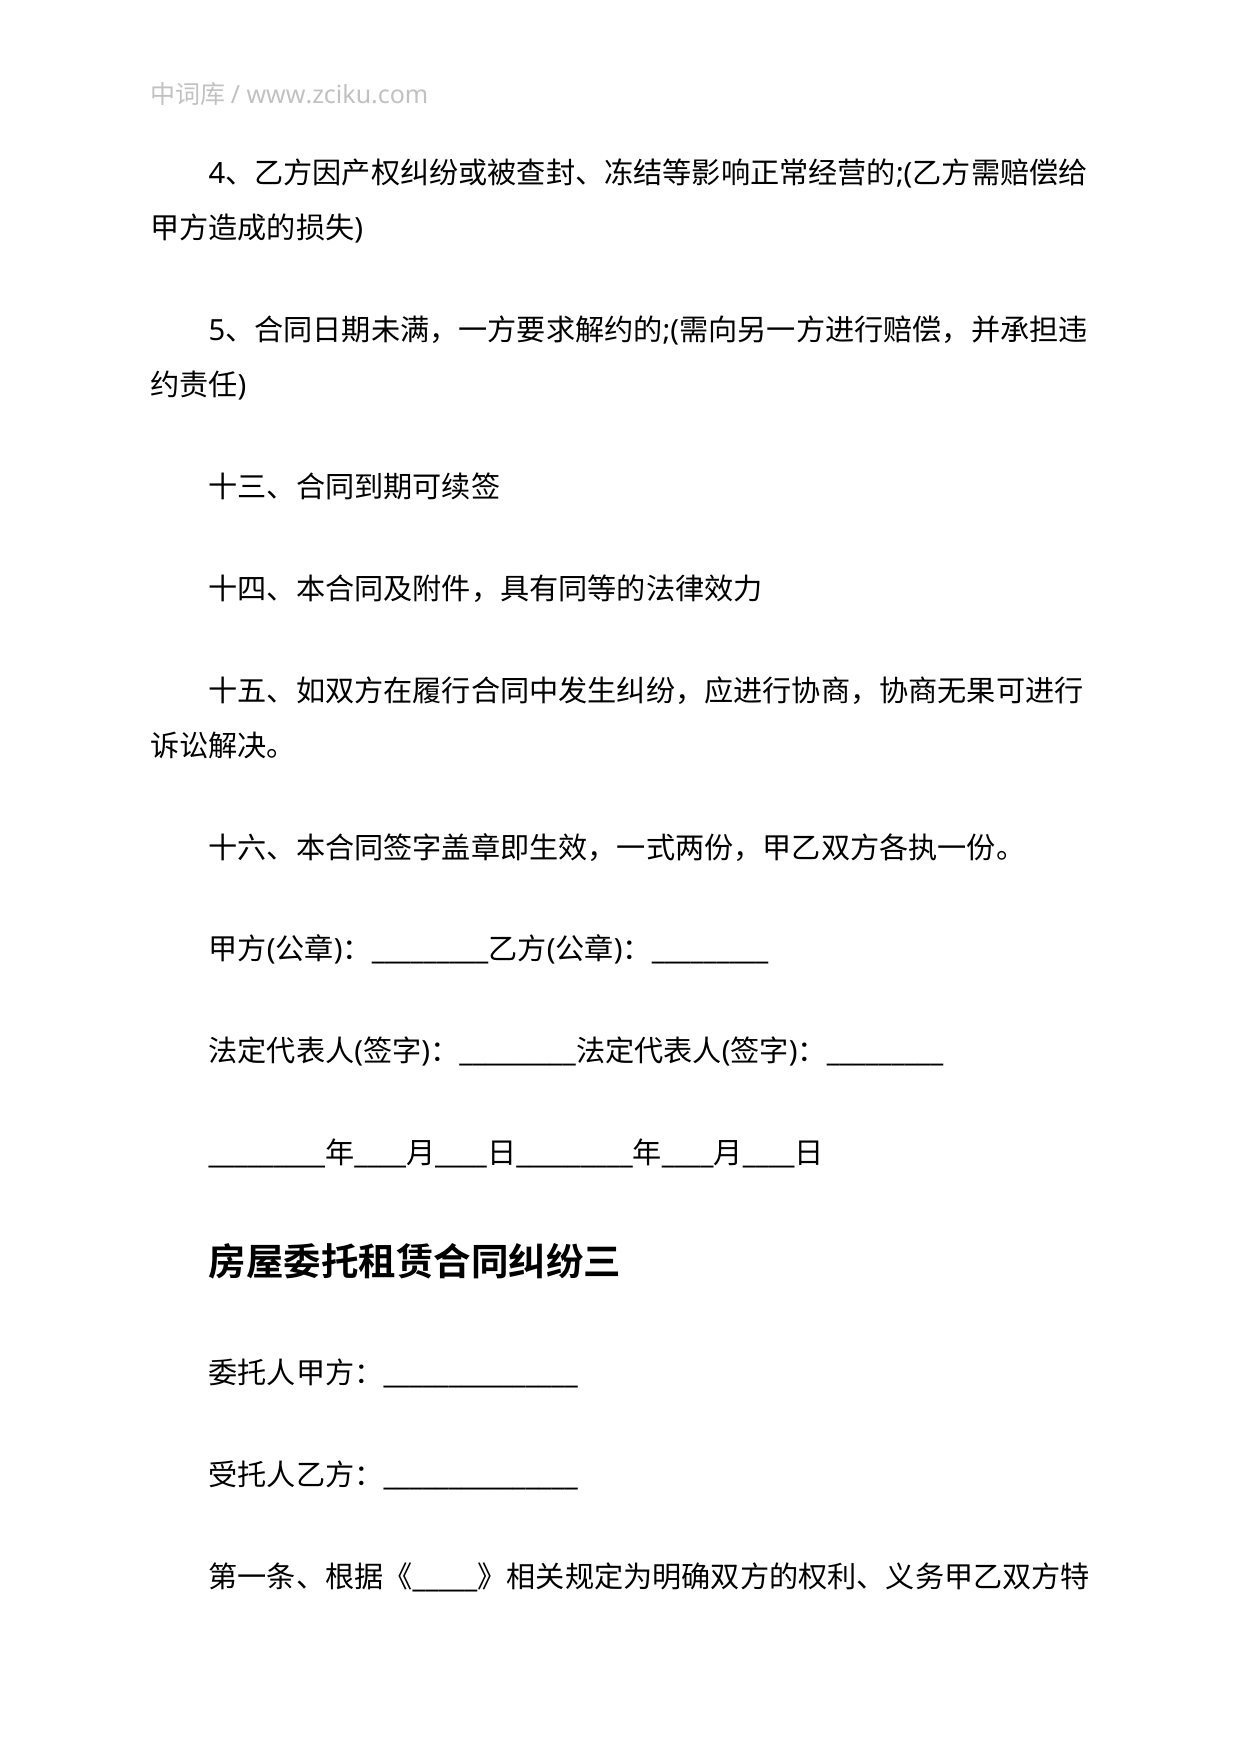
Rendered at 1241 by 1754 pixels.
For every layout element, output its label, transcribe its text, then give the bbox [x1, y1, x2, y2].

text 4、乙方因产权纠纷或被查封、冻结等影响正常经营的;(乙方需赔偿给甲方造成的损失) [150, 150, 1090, 247]
text 十四、本合同及附件，具有同等的法律效力 [150, 566, 1090, 608]
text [150, 1553, 1090, 1596]
text 十六、本合同签字盖章即生效，一式两份，甲乙双方各执一份。 [150, 824, 1090, 866]
text 5、合同日期未满，一方要求解约的;(需向另一方进行赔偿，并承担违约责任) [150, 307, 1090, 404]
text 受托人乙方：_______________ [150, 1451, 1090, 1494]
text 法定代表人(签字)：_________法定代表人(签字)：_________ [150, 1028, 1090, 1070]
text _________年____月____日_________年____月____日 [150, 1130, 1090, 1172]
text 十五、如双方在履行合同中发生纠纷，应进行协商，协商无果可进行诉讼解决。 [150, 667, 1090, 765]
text 甲方(公章)：_________乙方(公章)：_________ [150, 926, 1090, 968]
text 十三、合同到期可续签 [150, 464, 1090, 506]
text 委托人甲方：_______________ [150, 1349, 1090, 1392]
text 房屋委托租赁合同纠纷三 [150, 1232, 1090, 1286]
